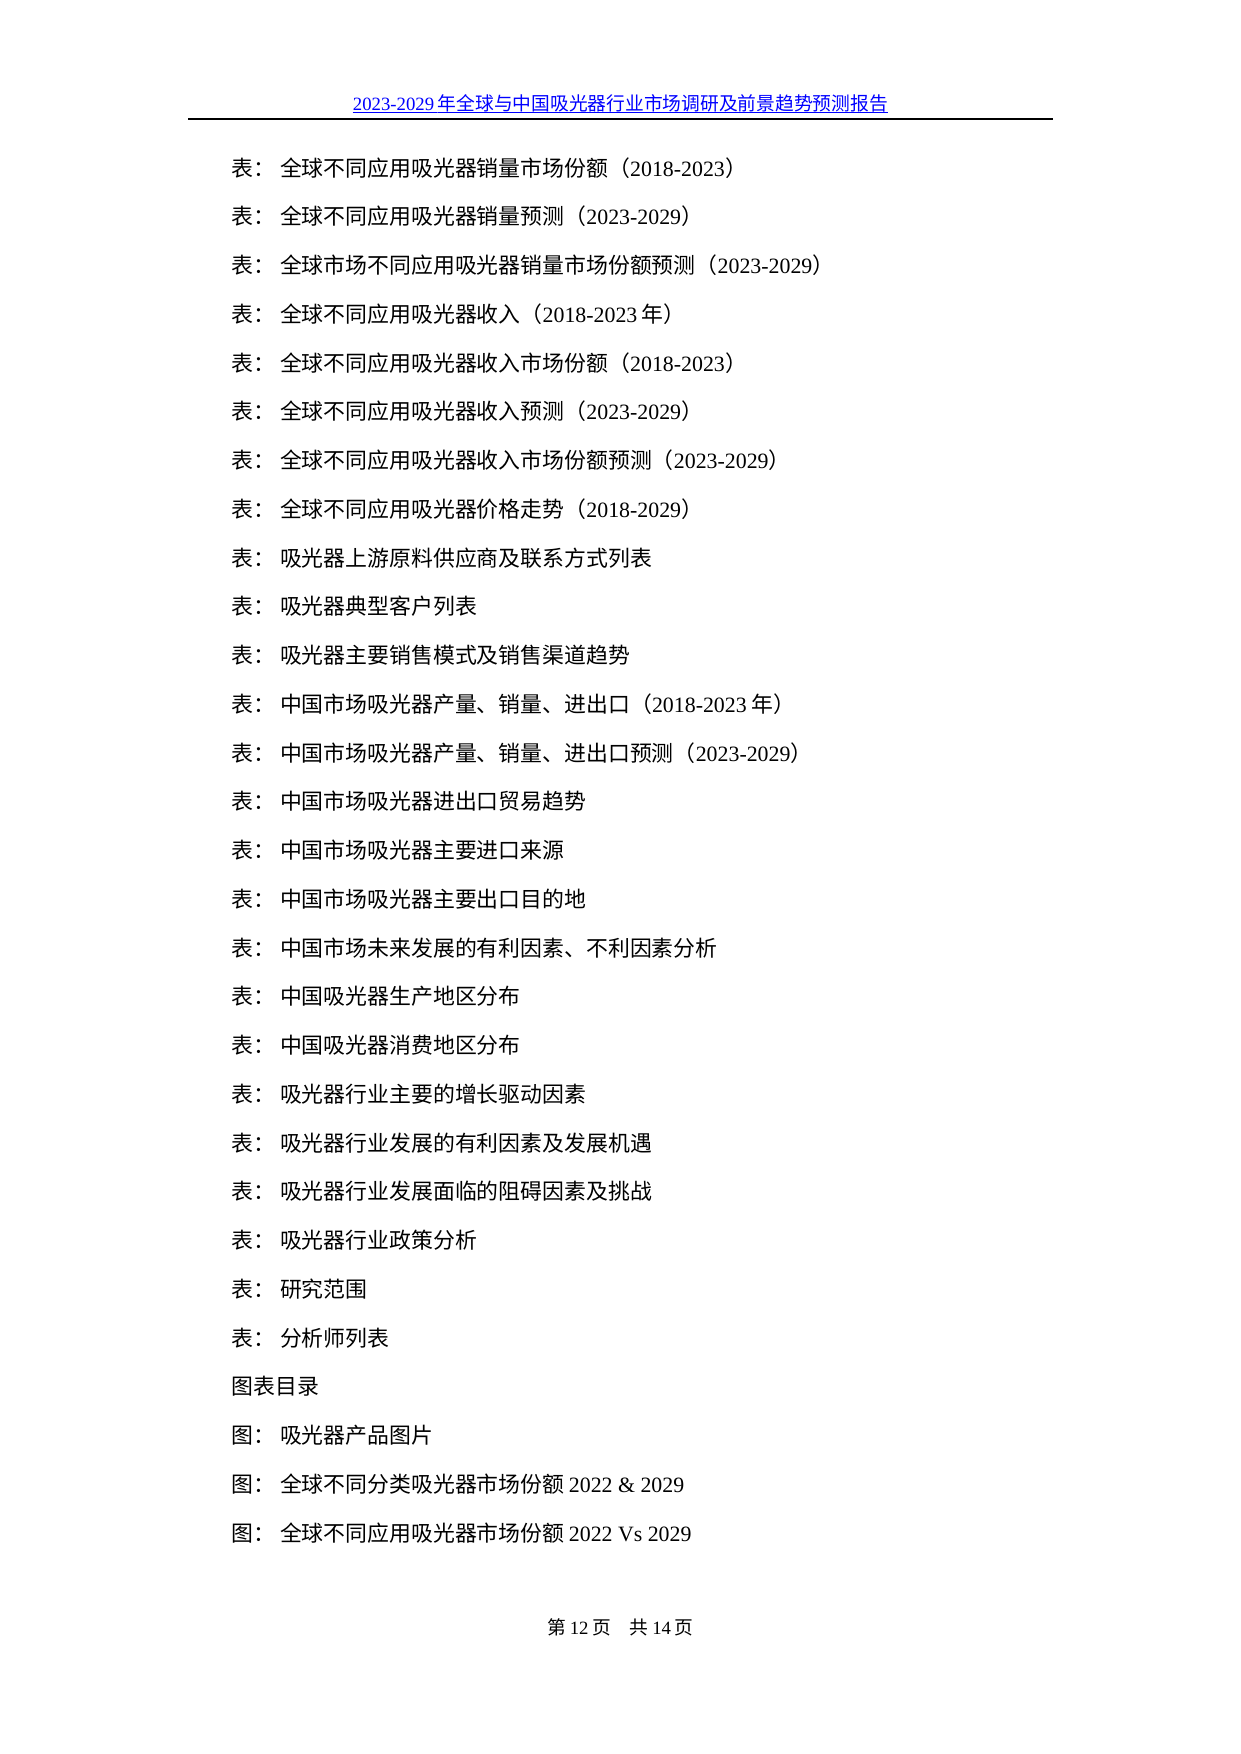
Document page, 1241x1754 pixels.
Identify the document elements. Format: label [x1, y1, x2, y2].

text [187, 150, 1053, 1548]
